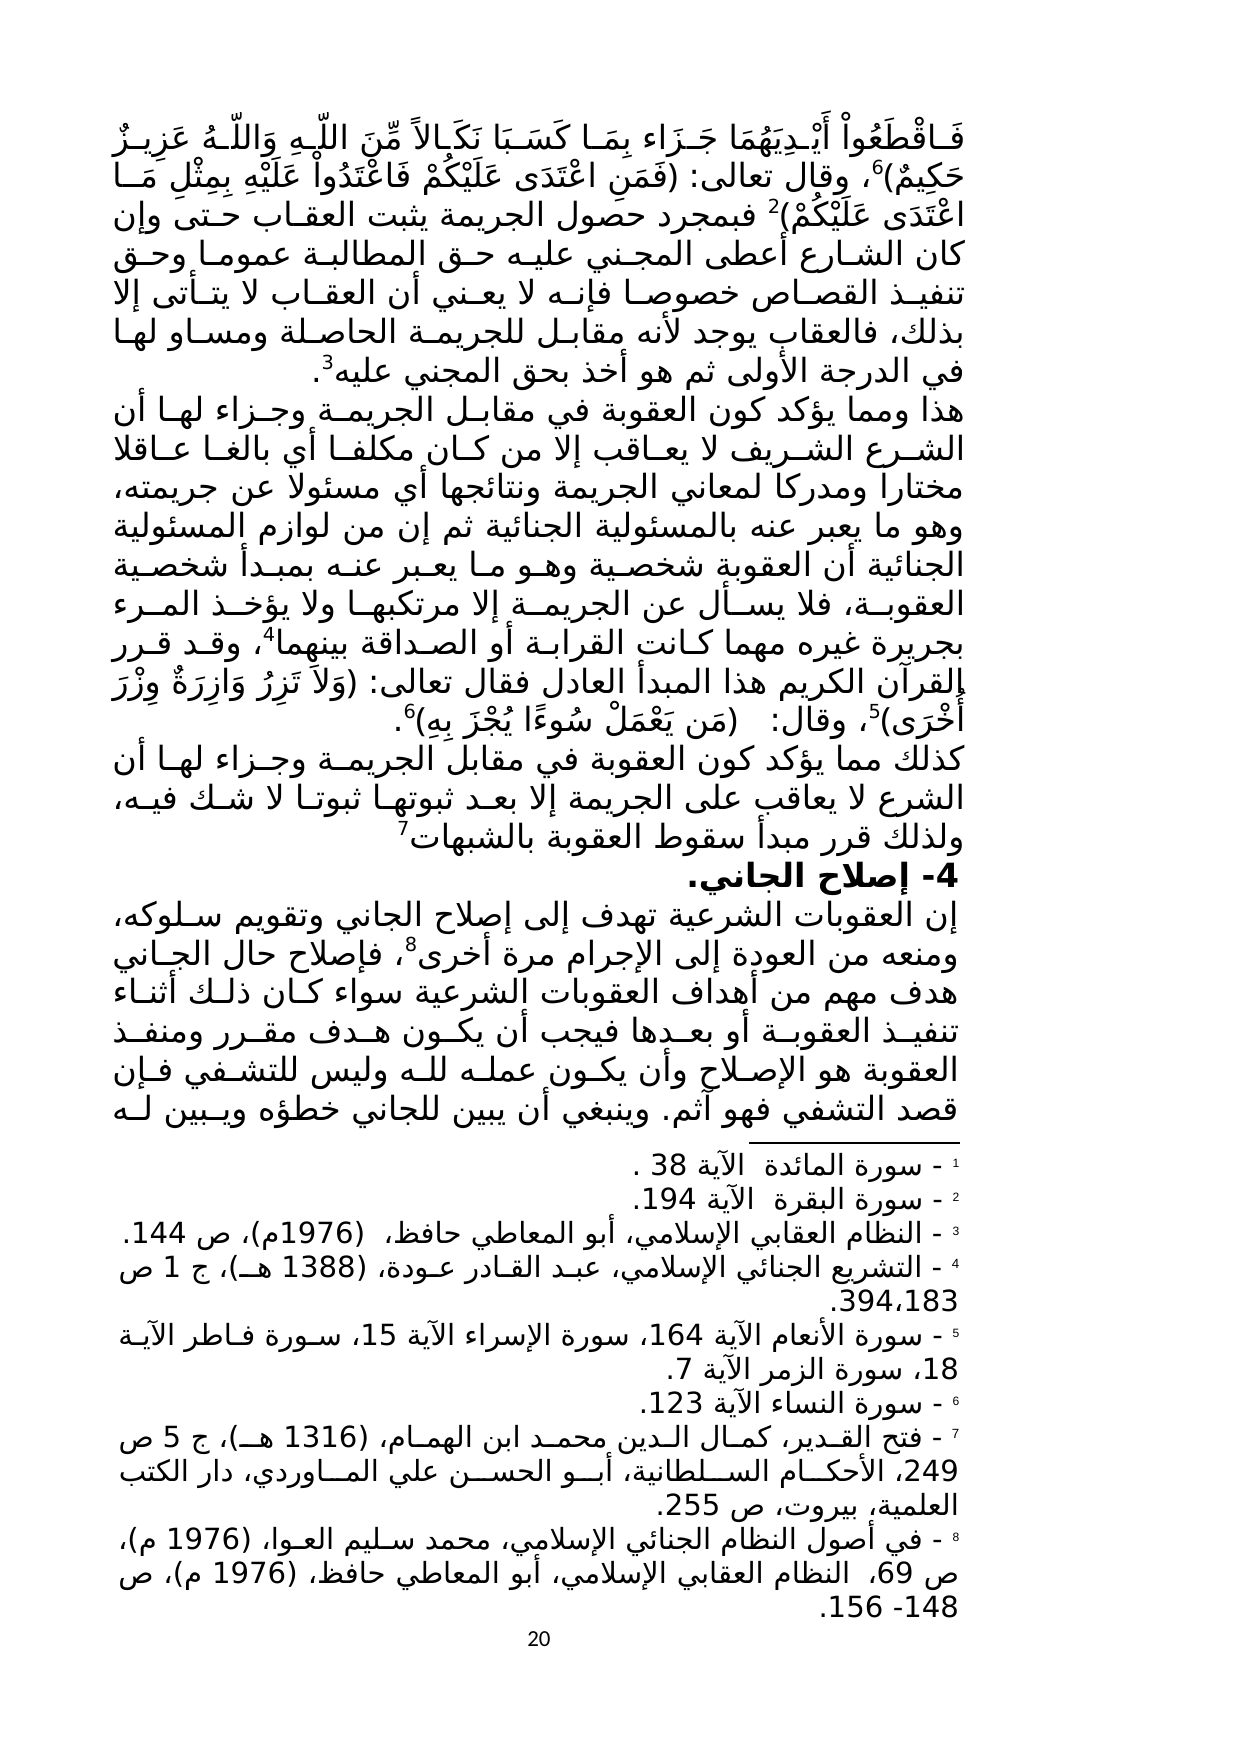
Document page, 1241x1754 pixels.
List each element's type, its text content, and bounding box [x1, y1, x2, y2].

text هذا ومما يؤكد كون العقوبة في مقابل الجريمة وجزاء لها أن الشرع الشريف لا يعاقب إلا من كان مكلفا أي بالغا عاقلا مختارا ومدركا لمعاني الجريمة ونتائجها أي مسئولا عن جريمته، وهو ما يعبر عنه بالمسئولية الجنائية ثم إن من لوازم المسئولية الجنائية أن العقوبة شخصية وهو ما يعبر عنه بمبدأ شخصية العقوبة، فلا يسأل عن الجريمة إلا مرتكبها ولا يؤخذ المرء بجريرة غيره مهما كانت القرابة أو الصداقة بينهما، وقد قرر القرآن الكريم هذا المبدأ العادل فقال تعالى: ﴿وَلاَ تَزِرُ وَازِرَةٌ وِزْرَ أُخْرَى﴾، وقال: ﴿مَن يَعْمَلْ سُوءًا يُجْزَ بِهِ﴾. [112, 390, 965, 740]
text كذلك مما يؤكد كون العقوبة في مقابل الجريمة وجزاء لها أن الشرع لا يعاقب على الجريمة إلا بعد ثبوتها ثبوتا لا شك فيه، ولذلك قرر مبدأ سقوط العقوبة بالشبهات [112, 740, 965, 856]
text ويدل على فكرة اعتبار الجزاء غاية للعقوبات تصريح القرآن الكريم في العقوبة في جرائم الحدود بأنها الجزاء المقابل للجريمة.قال تعالى: ﴿إِنَّمَا جَزَاء الَّذِينَ يُحَارِبُونَ اللّهَ وَرَسُولَهُ وَيَسْعَوْنَ فِي الأَرْضِ فَسَادًا أَن يُقَتَّلُواْ أَوْ يُصَلَّبُواْ أَوْ تُقَطَّعَ أَيْدِيهِمْ وَأَرْجُلُهُم مِّنْ خِلافٍ أَوْ يُنفَوْاْ مِنَ الأَرْضِ ذَلِكَ لَهُمْ خِزْيٌ فِي الدُّنْيَا وَلَهُمْ فِي الآخِرَةِ عَذَابٌ عَظِيمٌ. إِلاَّ الَّذِينَ تَابُواْ مِن قَبْلِ أَن تَقْدِرُواْ عَلَيْهِمْ فَاعْلَمُواْ أَنَّ اللّهَ غَفُورٌ رَّحِيمٌ﴾، وقال: ﴿وَالسَّارِقُ وَالسَّارِقَةُ فَاقْطَعُواْ أَيْدِيَهُمَا جَزَاء بِمَا كَسَبَا نَكَالاً مِّنَ اللّهِ وَاللّهُ عَزِيزٌ حَكِيمٌ﴾، وقال تعالى: ﴿فَمَنِ اعْتَدَى عَلَيْكُمْ فَاعْتَدُواْ عَلَيْهِ بِمِثْلِ مَا اعْتَدَى عَلَيْكُمْ﴾ فبمجرد حصول الجريمة يثبت العقاب حتى وإن كان الشارع أعطى المجني عليه حق المطالبة عموما وحق تنفيذ القصاص خصوصا فإنه لا يعني أن العقاب لا يتأتى إلا بذلك، فالعقاب يوجد لأنه مقابل للجريمة الحاصلة ومساو لها في الدرجة الأولى ثم هو أخذ بحق المجني عليه. [112, 118, 965, 390]
text إن العقوبات الشرعية تهدف إلى إصلاح الجاني وتقويم سلوكه، ومنعه من العودة إلى الإجرام مرة أخرى، فإصلاح حال الجاني هدف مهم من أهداف العقوبات الشرعية سواء كان ذلك أثناء تنفيذ العقوبة أو بعدها فيجب أن يكون هدف مقرر ومنفذ العقوبة هو الإصلاح وأن يكون عمله لله وليس للتشفي فإن قصد التشفي فهو آثم. وينبغي أن يبين للجاني خطؤه ويبين له أنه إن تاب وأناب بعد العقاب فإن المجتمع سوف يرحب به ولا يؤذيه; بل يعتبره عضوا صالحا نافعا، فلا يتعامل معه بموجب سوابقه; بل بموجب واقعه الذي هو فيه. [112, 895, 959, 1128]
text 4- إصلاح الجاني. [118, 856, 959, 895]
